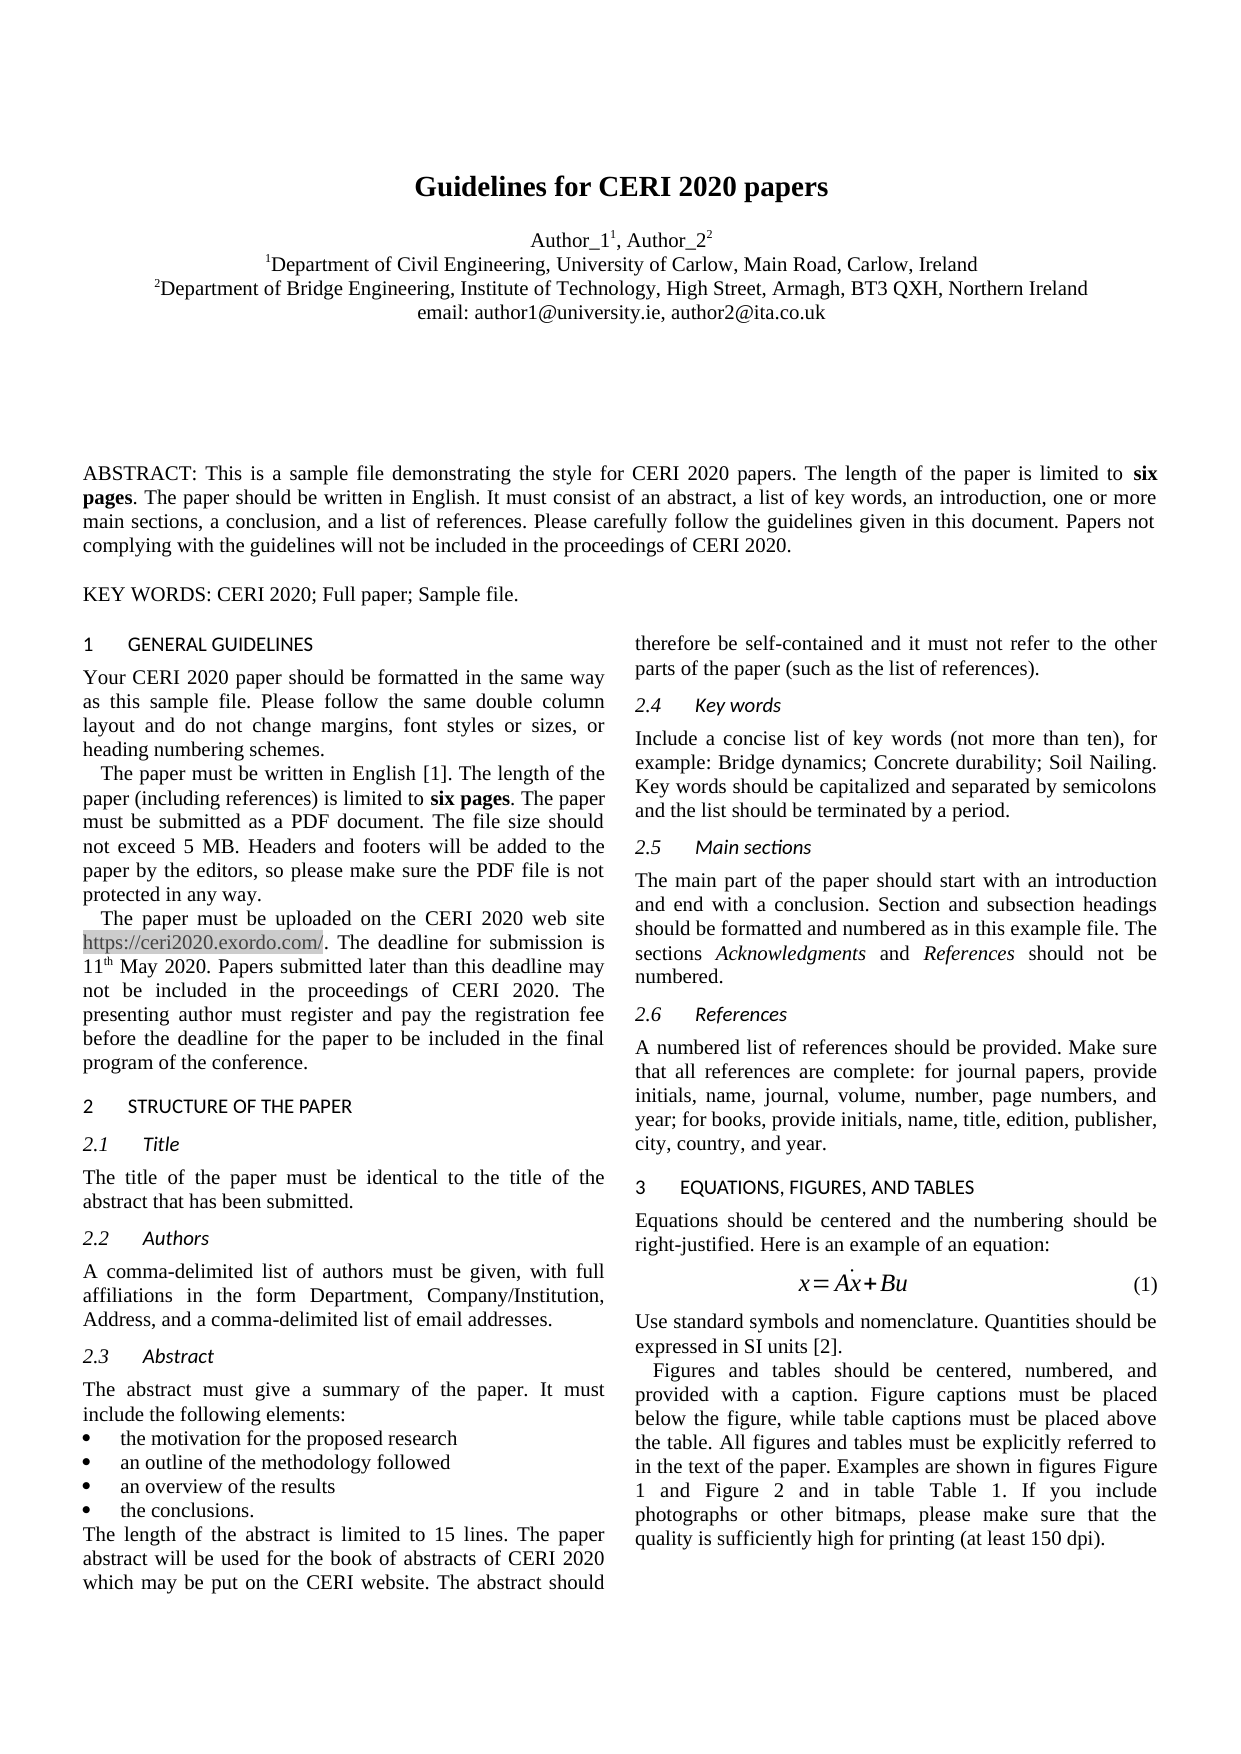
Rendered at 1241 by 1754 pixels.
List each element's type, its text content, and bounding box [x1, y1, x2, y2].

text The paper must be written in English [1]. The length of the paper (including references) is limited to six pages. The paper must be submitted as a PDF document. The file size should not exceed 5 MB. Headers and footers will be added to the paper by the editors, so please make sure the PDF file is not protected in any way. [83, 761, 605, 906]
text The main part of the paper should start with an introduction and end with a conclusion. Section and subsection headings should be formatted and numbered as in this example file. The sections Acknowledgments and References should not be numbered. [635, 868, 1157, 988]
subtitle Main sections [635, 834, 1157, 860]
subtitle Equations, figures, and tables [635, 1174, 1157, 1199]
text Your CERI 2020 paper should be formatted in the same way as this sample file. Please follow the same double column layout and do not change margins, font styles or sizes, or heading numbering schemes. [83, 665, 605, 761]
text The title of the paper must be identical to the title of the abstract that has been submitted. [83, 1164, 605, 1213]
list the motivation for the proposed research [83, 1426, 605, 1449]
subtitle Title [83, 1131, 605, 1156]
subtitle General guidelines [83, 631, 605, 657]
subtitle References [635, 1001, 1157, 1026]
text Include a concise list of key words (not more than ten), for example: Bridge dynamics; Concrete durability; Soil Nailing. Key words should be capitalized and separated by semicolons and the list should be terminated by a period. [635, 726, 1157, 822]
subtitle Abstract [83, 1344, 605, 1369]
list the conclusions. [83, 1498, 605, 1522]
text Use standard symbols and nomenclature. Quantities should be expressed in SI units [2]. [635, 1309, 1157, 1358]
subtitle Authors [83, 1225, 605, 1251]
subtitle Structure of the paper [83, 1093, 605, 1118]
text The length of the abstract is limited to 15 lines. The paper abstract will be used for the book of abstracts of CERI 2020 which may be put on the CERI website. The abstract should therefore be self-contained and it must not refer to the other parts of the paper (such as the list of references). [635, 631, 1157, 679]
text Equations should be centered and the numbering should be right-justified. Here is an example of an equation: [635, 1208, 1157, 1256]
text KEY WORDS: CERI 2020; Full paper; Sample file. [83, 582, 1157, 606]
list an overview of the results [83, 1474, 605, 1498]
text The length of the abstract is limited to 15 lines. The paper abstract will be used for the book of abstracts of CERI 2020 which may be put on the CERI website. The abstract should therefore be self-contained and it must not refer to the other parts of the paper (such as the list of references). [83, 1522, 605, 1594]
subtitle Key words [635, 692, 1157, 717]
text ABSTRACT: This is a sample file demonstrating the style for CERI 2020 papers. The length of the paper is limited to six pages. The paper should be written in English. It must consist of an abstract, a list of key words, an introduction, one or more main sections, a conclusion, and a list of references. Please carefully follow the guidelines given in this document. Papers not complying with the guidelines will not be included in the proceedings of CERI 2020. [83, 148, 1157, 557]
text Figures and tables should be centered, numbered, and provided with a caption. Figure captions must be placed below the figure, while table captions must be placed above the table. All figures and tables must be explicitly referred to in the text of the paper. Examples are shown in figures Figure 1 and Figure 2 and in table Table 1. If you include photographs or other bitmaps, please make sure that the quality is sufficiently high for printing (at least 150 dpi). [635, 1358, 1157, 1550]
list an outline of the methodology followed [83, 1449, 605, 1474]
text (1) [635, 1268, 1157, 1297]
text A numbered list of references should be provided. Make sure that all references are complete: for journal papers, provide initials, name, journal, volume, number, page numbers, and year; for books, provide initials, name, title, edition, publisher, city, country, and year. [635, 1035, 1157, 1155]
text A comma-delimited list of authors must be given, with full affiliations in the form Department, Company/Institution, Address, and a comma-delimited list of email addresses. [83, 1259, 605, 1331]
text The abstract must give a summary of the paper. It must include the following elements: [83, 1377, 605, 1426]
text The paper must be uploaded on the CERI 2020 web site https://ceri2020.exordo.com/. The deadline for submission is 11th May 2020. Papers submitted later than this deadline may not be included in the proceedings of CERI 2020. The presenting author must register and pay the registration fee before the deadline for the paper to be included in the final program of the conference. [83, 906, 605, 1074]
